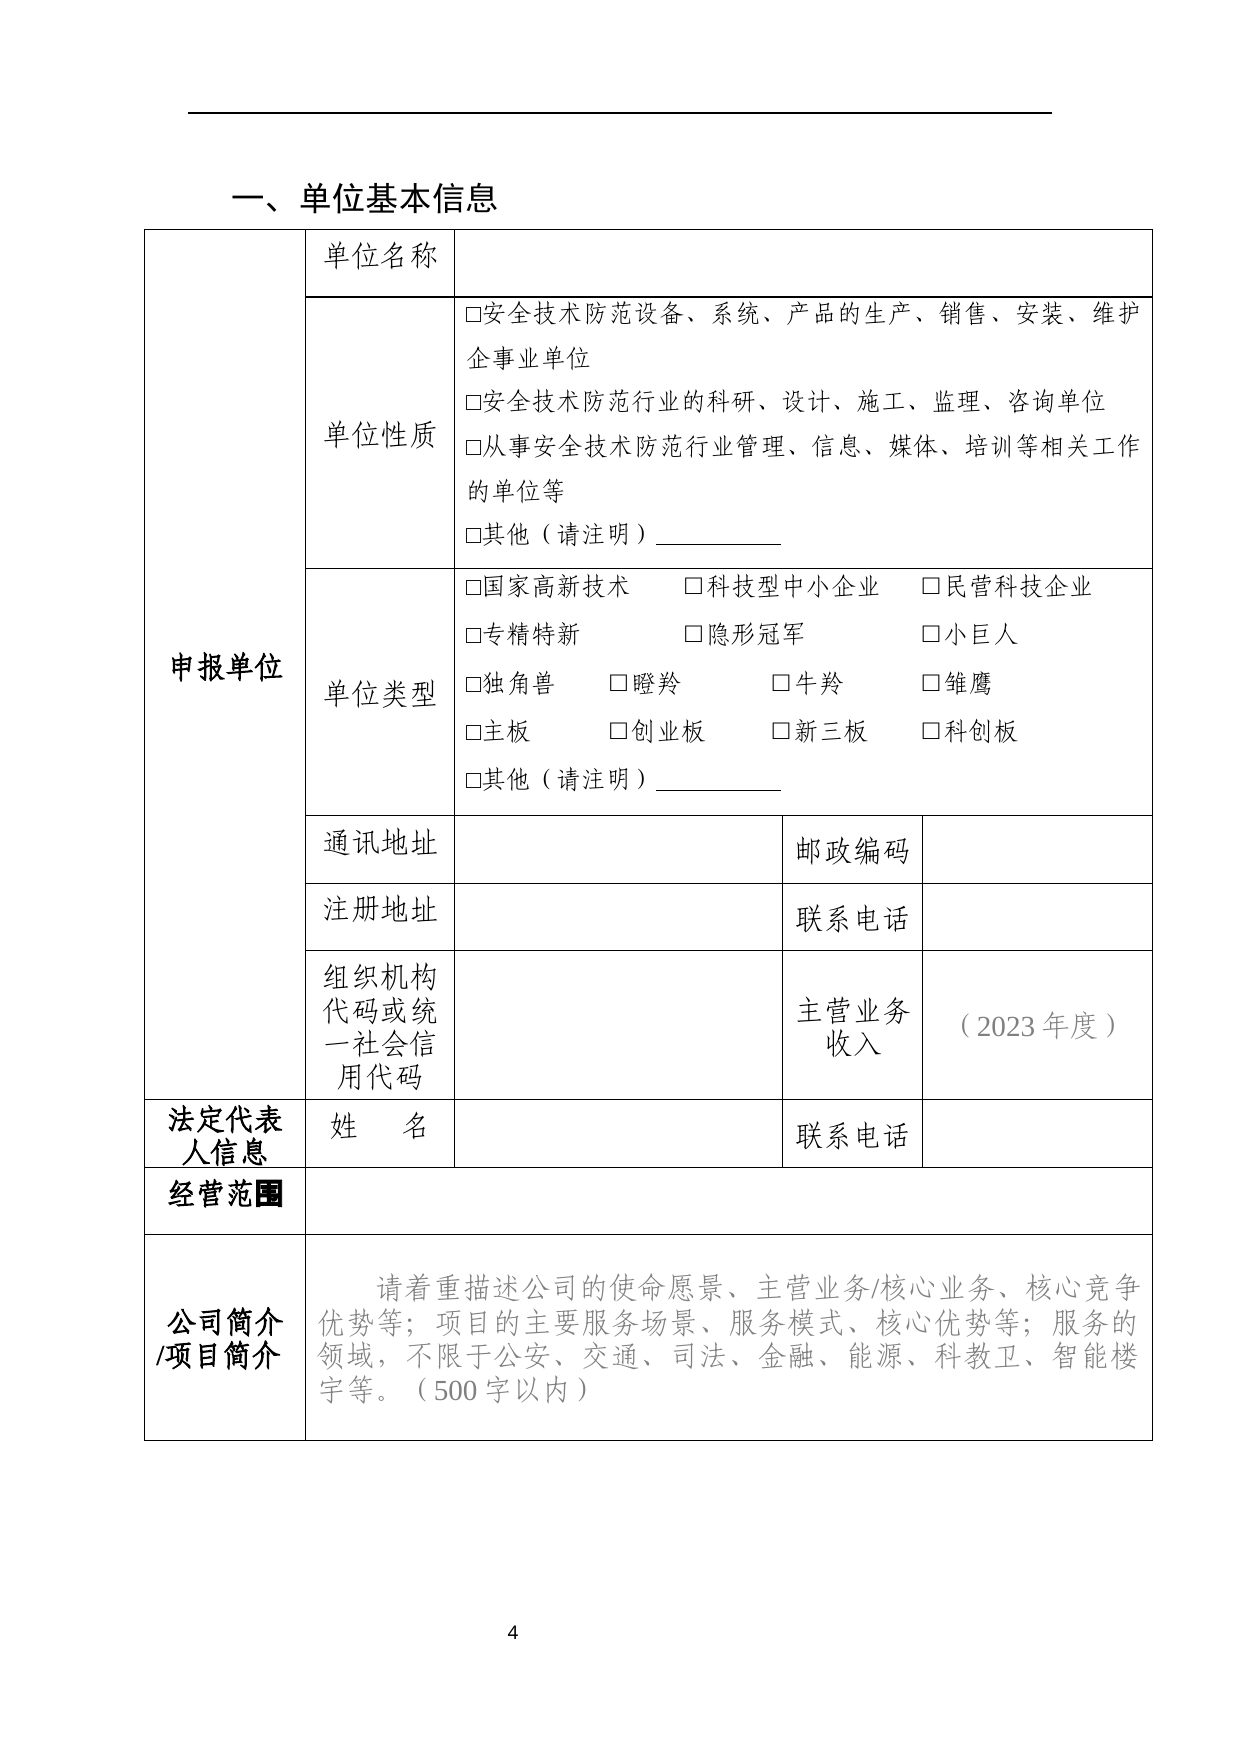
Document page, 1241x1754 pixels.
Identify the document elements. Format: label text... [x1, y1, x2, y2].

table_cell 组织机构代码或统一社会信用代码 [306, 951, 454, 1099]
table_cell 通讯地址 [306, 816, 454, 882]
table_cell 联系电话 [783, 884, 922, 950]
list 单位基本信息 [188, 162, 986, 229]
table_cell 法定代表人信息 [145, 1100, 305, 1167]
table_cell 单位性质 [306, 298, 454, 568]
table_cell □安全技术防范设备、系统、产品的生产、销售、安装、维护企事业单位 □安全技术防范行业的科研、设计、施工、监理、咨询单位 □从事安全技术防范行业管理、信息、媒体、培训等相关工作的单位等 □其他（请注明） [455, 298, 1152, 568]
table_cell 单位类型 [306, 569, 454, 815]
table_cell [455, 951, 782, 1099]
table_cell （2023年度） [923, 951, 1152, 1099]
table_cell 注册地址 [306, 884, 454, 950]
table_cell [455, 884, 782, 950]
table_cell [923, 884, 1152, 950]
table_cell 经营范围 [145, 1168, 305, 1234]
table_header 单位名称 [306, 230, 454, 296]
table_cell 公司简介 /项目简介 [145, 1235, 305, 1440]
table_cell 邮政编码 [783, 816, 922, 882]
table_cell [455, 1100, 782, 1167]
table_cell □国家高新技术 □科技型中小企业 □民营科技企业 □专精特新 □隐形冠军 □小巨人 □独角兽 □瞪羚 □牛羚 □雏鹰 □主板 □创业板 □新三板 □科创板 □其他（请注明） [455, 569, 1152, 815]
table_header [455, 230, 1152, 296]
table_cell [455, 816, 782, 882]
table_cell [923, 816, 1152, 882]
table_cell 姓 名 [306, 1100, 454, 1167]
table_cell 请着重描述公司的使命愿景、主营业务/核心业务、核心竞争优势等；项目的主要服务场景、服务模式、核心优势等；服务的领域，不限于公安、交通、司法、金融、能源、科教卫、智能楼宇等。（500字以内） [306, 1235, 1152, 1440]
table_cell 主营业务收入 [783, 951, 922, 1099]
table_cell [923, 1100, 1152, 1167]
table_header 申报单位 [145, 230, 305, 1099]
table_cell [306, 1168, 1152, 1234]
table_cell 联系电话 [783, 1100, 922, 1167]
